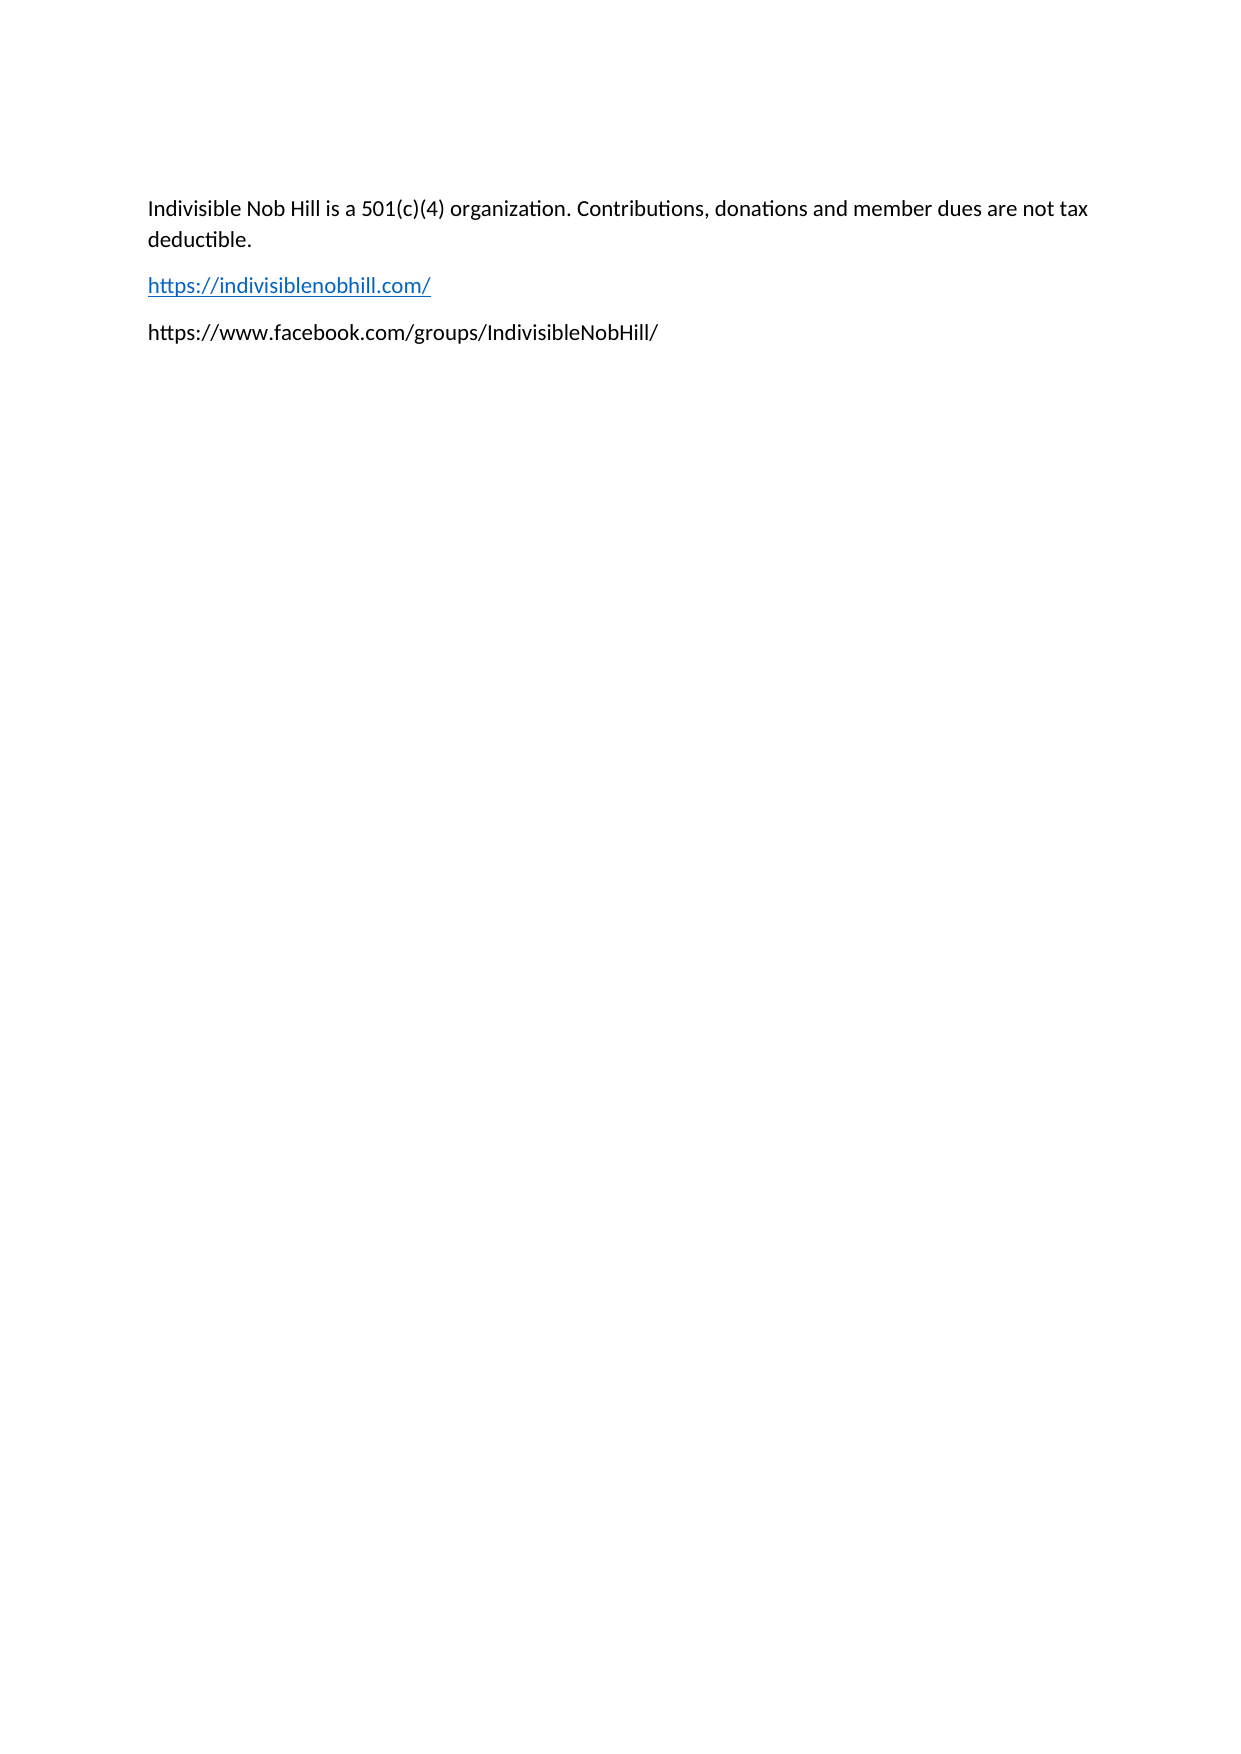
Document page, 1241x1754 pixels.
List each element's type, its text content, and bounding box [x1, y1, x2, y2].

text Indivisible Nob Hill is a 501(c)(4) organization. Contributions, donations and member dues are not tax deductible. [148, 194, 1093, 253]
text https://www.facebook.com/groups/IndivisibleNobHill/ [148, 318, 1093, 346]
text https://indivisiblenobhill.com/ [148, 272, 1093, 299]
